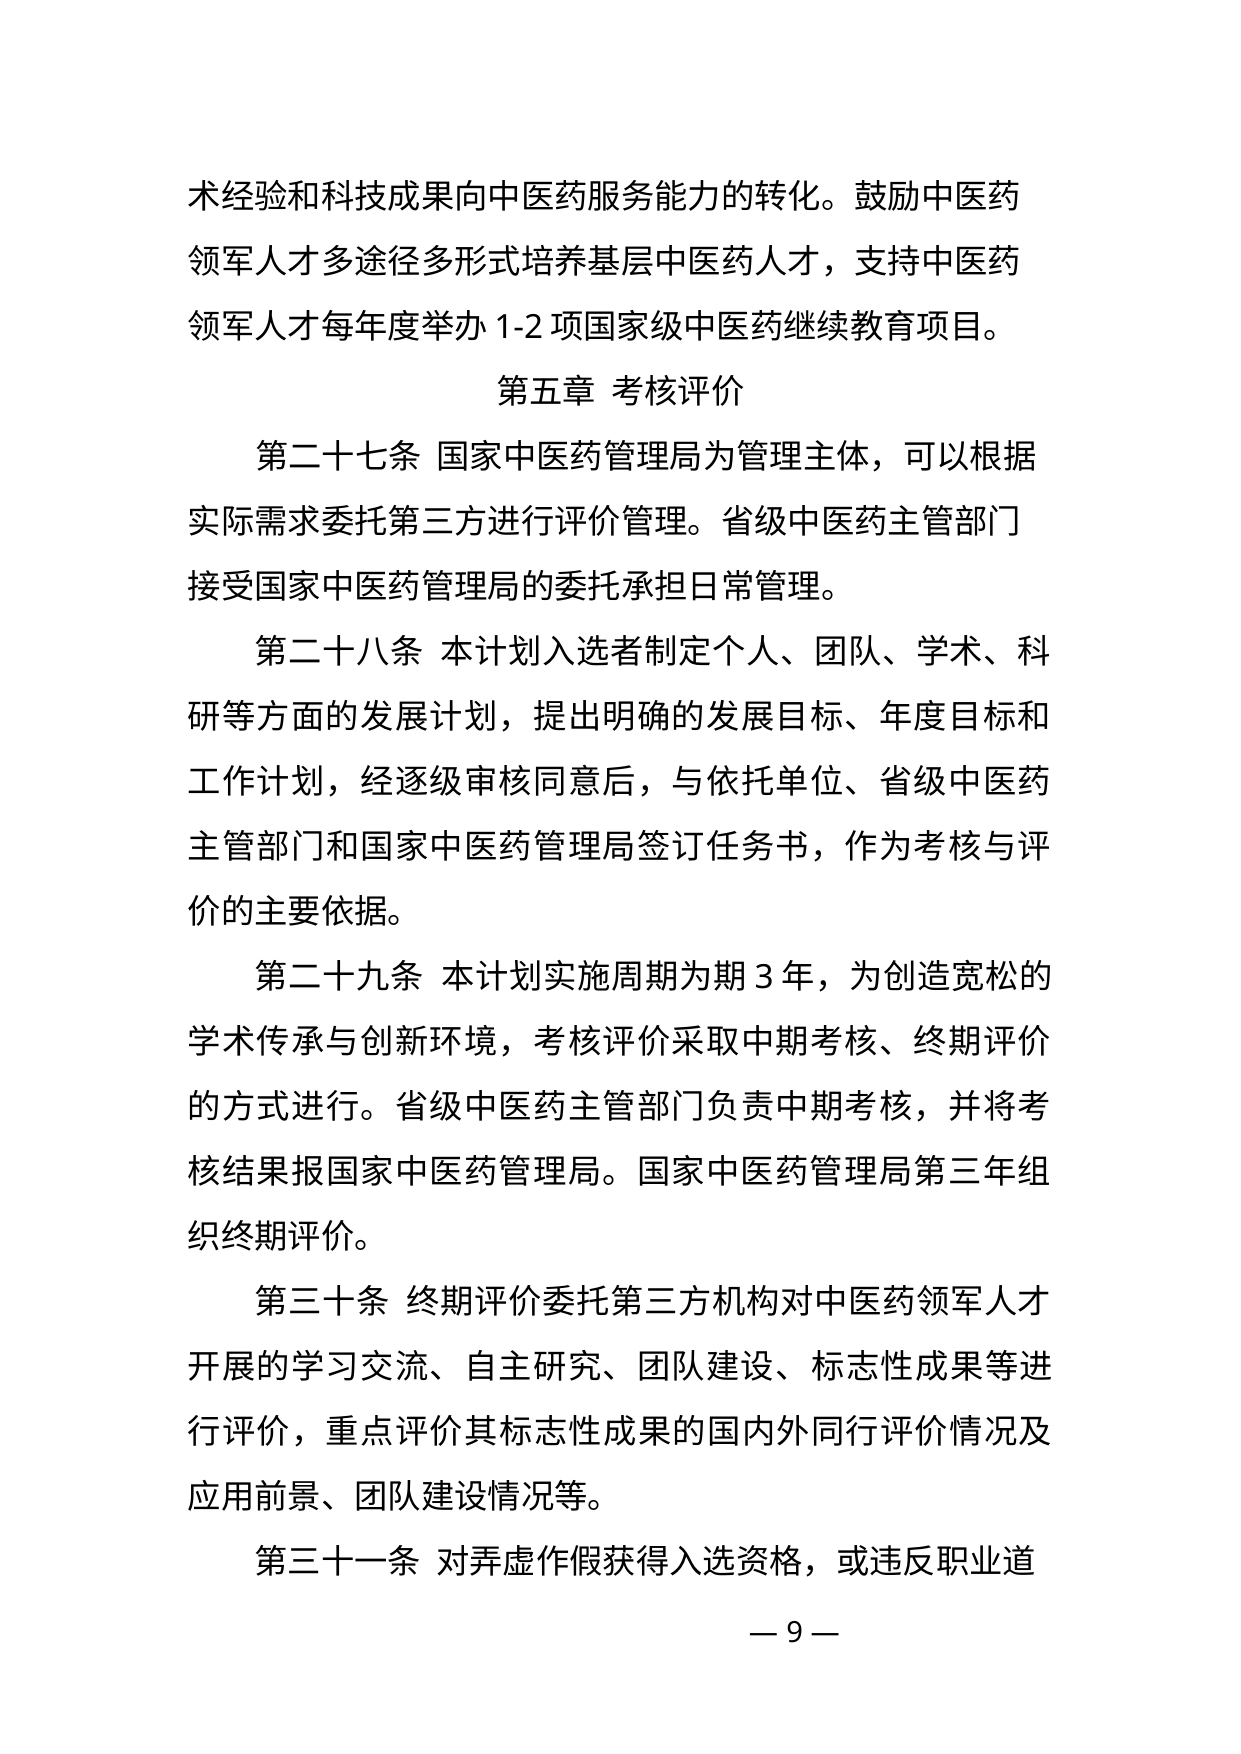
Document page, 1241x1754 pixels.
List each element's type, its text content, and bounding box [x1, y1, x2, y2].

text 第二十九条 本计划实施周期为期3年，为创造宽松的学术传承与创新环境，考核评价采取中期考核、终期评价的方式进行。省级中医药主管部门负责中期考核，并将考核结果报国家中医药管理局。国家中医药管理局第三年组织终期评价。 [187, 942, 1053, 1267]
text 第五章 考核评价 [187, 357, 1053, 422]
text 第三十条 终期评价委托第三方机构对中医药领军人才开展的学习交流、自主研究、团队建设、标志性成果等进行评价，重点评价其标志性成果的国内外同行评价情况及应用前景、团队建设情况等。 [187, 1267, 1053, 1527]
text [187, 162, 1053, 357]
text 第二十八条 本计划入选者制定个人、团队、学术、科研等方面的发展计划，提出明确的发展目标、年度目标和工作计划，经逐级审核同意后，与依托单位、省级中医药主管部门和国家中医药管理局签订任务书，作为考核与评价的主要依据。 [187, 617, 1053, 942]
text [187, 1527, 1053, 1592]
text 第二十七条 国家中医药管理局为管理主体，可以根据实际需求委托第三方进行评价管理。省级中医药主管部门接受国家中医药管理局的委托承担日常管理。 [187, 422, 1053, 617]
